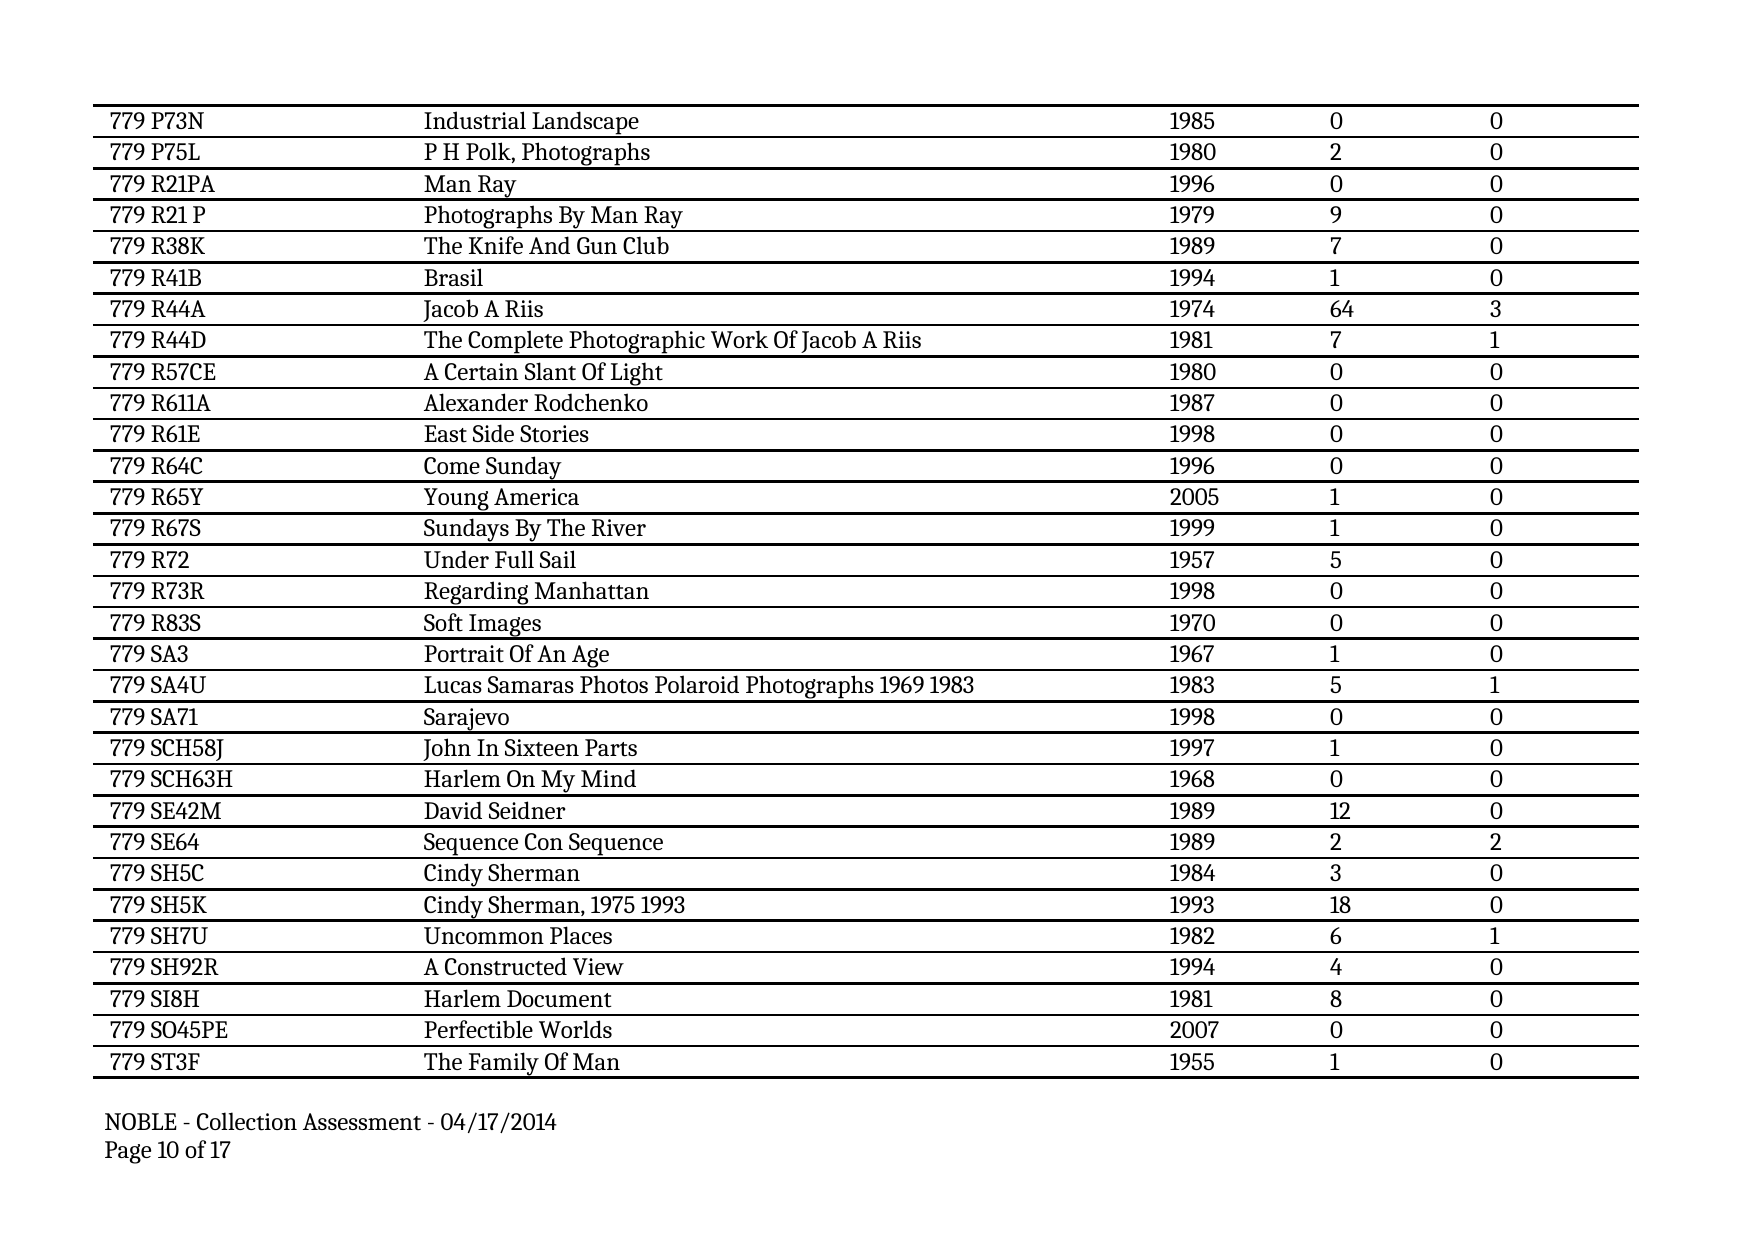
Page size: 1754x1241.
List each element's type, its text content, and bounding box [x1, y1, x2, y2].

table_cell 1993 [1159, 891, 1319, 919]
table_cell 0 [1479, 1047, 1638, 1076]
table_cell 1974 [1159, 295, 1319, 324]
table_cell 779 ST3F [93, 1047, 412, 1076]
table_cell 1998 [1159, 420, 1319, 449]
table_cell Harlem Document [413, 985, 1159, 1013]
table_cell 779 SCH63H [93, 765, 412, 794]
table_cell 1983 [1159, 671, 1319, 700]
table_cell Sarajevo [413, 703, 1159, 731]
table_cell 0 [1479, 420, 1638, 449]
table_cell 0 [1319, 1016, 1478, 1045]
table_cell 0 [1319, 577, 1478, 606]
table_cell Sundays By The River [413, 515, 1159, 543]
table_cell P H Polk, Photographs [413, 138, 1159, 167]
table_cell 1979 [1159, 201, 1319, 229]
table_cell Harlem On My Mind [413, 765, 1159, 794]
table_cell 3 [1479, 295, 1638, 324]
table_cell 1989 [1159, 828, 1319, 857]
table_cell 0 [1479, 985, 1638, 1013]
table_cell 1999 [1159, 515, 1319, 543]
table_cell 1 [1319, 515, 1478, 543]
table_cell 779 P73N [93, 107, 412, 136]
table_cell Young America [413, 483, 1159, 512]
table_cell 779 SO45PE [93, 1016, 412, 1045]
table_cell 779 R64C [93, 452, 412, 480]
table_cell 1996 [1159, 452, 1319, 480]
table_cell 779 SA3 [93, 640, 412, 668]
table_cell 18 [1319, 891, 1478, 919]
table_cell 779 SH92R [93, 953, 412, 982]
table_cell Brasil [413, 264, 1159, 292]
table_cell 779 SH5K [93, 891, 412, 919]
table_cell 779 R21 P [93, 201, 412, 229]
table_cell 12 [1319, 797, 1478, 825]
table_cell Lucas Samaras Photos Polaroid Photographs 1969 1983 [413, 671, 1159, 700]
table_cell Alexander Rodchenko [413, 389, 1159, 418]
table_cell 3 [1319, 859, 1478, 888]
table_cell 1981 [1159, 326, 1319, 355]
table_cell 1968 [1159, 765, 1319, 794]
table_cell 1985 [1159, 107, 1319, 136]
table_cell The Knife And Gun Club [413, 232, 1159, 261]
table_cell Cindy Sherman, 1975 1993 [413, 891, 1159, 919]
table_cell 1984 [1159, 859, 1319, 888]
table_cell 1 [1319, 640, 1478, 668]
table_cell 0 [1479, 608, 1638, 637]
table_cell 1987 [1159, 389, 1319, 418]
table_cell 779 SE42M [93, 797, 412, 825]
table_cell 5 [1319, 546, 1478, 574]
table_cell 1 [1319, 483, 1478, 512]
table_cell 0 [1319, 420, 1478, 449]
table_cell 0 [1479, 1016, 1638, 1045]
table_cell Jacob A Riis [413, 295, 1159, 324]
table_cell The Family Of Man [413, 1047, 1159, 1076]
table_cell 1 [1319, 264, 1478, 292]
table_cell 779 SH7U [93, 922, 412, 951]
table_cell 779 R41B [93, 264, 412, 292]
table_cell East Side Stories [413, 420, 1159, 449]
table_cell 2 [1479, 828, 1638, 857]
table_cell 0 [1479, 389, 1638, 418]
table_cell 2 [1319, 828, 1478, 857]
table_cell 1970 [1159, 608, 1319, 637]
table_cell 1998 [1159, 577, 1319, 606]
table_cell 0 [1479, 232, 1638, 261]
table_cell 1980 [1159, 358, 1319, 386]
table_cell 0 [1319, 765, 1478, 794]
table_cell 8 [1319, 985, 1478, 1013]
table_cell Sequence Con Sequence [413, 828, 1159, 857]
table_cell 1997 [1159, 734, 1319, 763]
table_cell 0 [1479, 452, 1638, 480]
table_cell 779 SI8H [93, 985, 412, 1013]
table_cell 9 [1319, 201, 1478, 229]
table_cell 1996 [1159, 170, 1319, 198]
table_cell 0 [1479, 577, 1638, 606]
table_cell 1989 [1159, 797, 1319, 825]
table_cell 1 [1479, 671, 1638, 700]
table_cell 2005 [1159, 483, 1319, 512]
table_cell John In Sixteen Parts [413, 734, 1159, 763]
table_cell 779 SH5C [93, 859, 412, 888]
table_cell 1 [1319, 1047, 1478, 1076]
table_cell 0 [1479, 546, 1638, 574]
table_cell 779 SA71 [93, 703, 412, 731]
table_cell 0 [1479, 170, 1638, 198]
table_cell Regarding Manhattan [413, 577, 1159, 606]
table_cell Industrial Landscape [413, 107, 1159, 136]
table_cell David Seidner [413, 797, 1159, 825]
table_cell Soft Images [413, 608, 1159, 637]
table_cell 1989 [1159, 232, 1319, 261]
table_cell 2 [1319, 138, 1478, 167]
table_cell Portrait Of An Age [413, 640, 1159, 668]
table_cell 1967 [1159, 640, 1319, 668]
table_cell 0 [1479, 859, 1638, 888]
table_cell 779 P75L [93, 138, 412, 167]
table_cell 7 [1319, 232, 1478, 261]
table_cell 779 SE64 [93, 828, 412, 857]
table_cell Under Full Sail [413, 546, 1159, 574]
table_cell 6 [1319, 922, 1478, 951]
table_cell 779 R38K [93, 232, 412, 261]
table_cell 0 [1479, 891, 1638, 919]
table_cell 779 R73R [93, 577, 412, 606]
table_cell Come Sunday [413, 452, 1159, 480]
table_cell 0 [1479, 703, 1638, 731]
table_cell 779 R65Y [93, 483, 412, 512]
table_cell 0 [1319, 170, 1478, 198]
table_cell 779 R57CE [93, 358, 412, 386]
table_cell 1957 [1159, 546, 1319, 574]
table_cell 0 [1479, 264, 1638, 292]
table_cell 5 [1319, 671, 1478, 700]
table_cell 1 [1319, 734, 1478, 763]
table_cell 779 R44A [93, 295, 412, 324]
table_cell 1 [1479, 326, 1638, 355]
table_cell 0 [1319, 358, 1478, 386]
table_cell 779 R83S [93, 608, 412, 637]
table_cell The Complete Photographic Work Of Jacob A Riis [413, 326, 1159, 355]
table_cell 4 [1319, 953, 1478, 982]
table_cell 0 [1479, 734, 1638, 763]
table_cell 0 [1479, 138, 1638, 167]
table_cell 0 [1479, 640, 1638, 668]
table_cell 0 [1479, 797, 1638, 825]
table_cell 0 [1319, 703, 1478, 731]
table_cell 779 R44D [93, 326, 412, 355]
table_cell 0 [1319, 107, 1478, 136]
table_cell 1994 [1159, 264, 1319, 292]
table_cell 1982 [1159, 922, 1319, 951]
table_cell 1 [1479, 922, 1638, 951]
table_cell 0 [1479, 358, 1638, 386]
table_cell 1980 [1159, 138, 1319, 167]
table_cell Perfectible Worlds [413, 1016, 1159, 1045]
table_cell 779 SA4U [93, 671, 412, 700]
table_cell 779 R61E [93, 420, 412, 449]
table_cell Uncommon Places [413, 922, 1159, 951]
table_cell 0 [1319, 608, 1478, 637]
table_cell Photographs By Man Ray [413, 201, 1159, 229]
table_cell 1994 [1159, 953, 1319, 982]
table_cell 7 [1319, 326, 1478, 355]
table_cell 0 [1479, 515, 1638, 543]
table_cell A Constructed View [413, 953, 1159, 982]
table_cell 779 SCH58J [93, 734, 412, 763]
table_cell 0 [1479, 201, 1638, 229]
table_cell 1998 [1159, 703, 1319, 731]
table_cell 0 [1479, 765, 1638, 794]
table_cell 1955 [1159, 1047, 1319, 1076]
table_cell 0 [1479, 107, 1638, 136]
table_cell A Certain Slant Of Light [413, 358, 1159, 386]
table_cell 1981 [1159, 985, 1319, 1013]
table_cell Cindy Sherman [413, 859, 1159, 888]
table_cell 0 [1479, 953, 1638, 982]
table_cell Man Ray [413, 170, 1159, 198]
table_cell 779 R67S [93, 515, 412, 543]
table_cell 64 [1319, 295, 1478, 324]
table_cell 0 [1319, 389, 1478, 418]
table_cell 779 R72 [93, 546, 412, 574]
table_cell 0 [1479, 483, 1638, 512]
table_cell 779 R611A [93, 389, 412, 418]
table_cell 0 [1319, 452, 1478, 480]
table_cell 2007 [1159, 1016, 1319, 1045]
table_cell 779 R21PA [93, 170, 412, 198]
